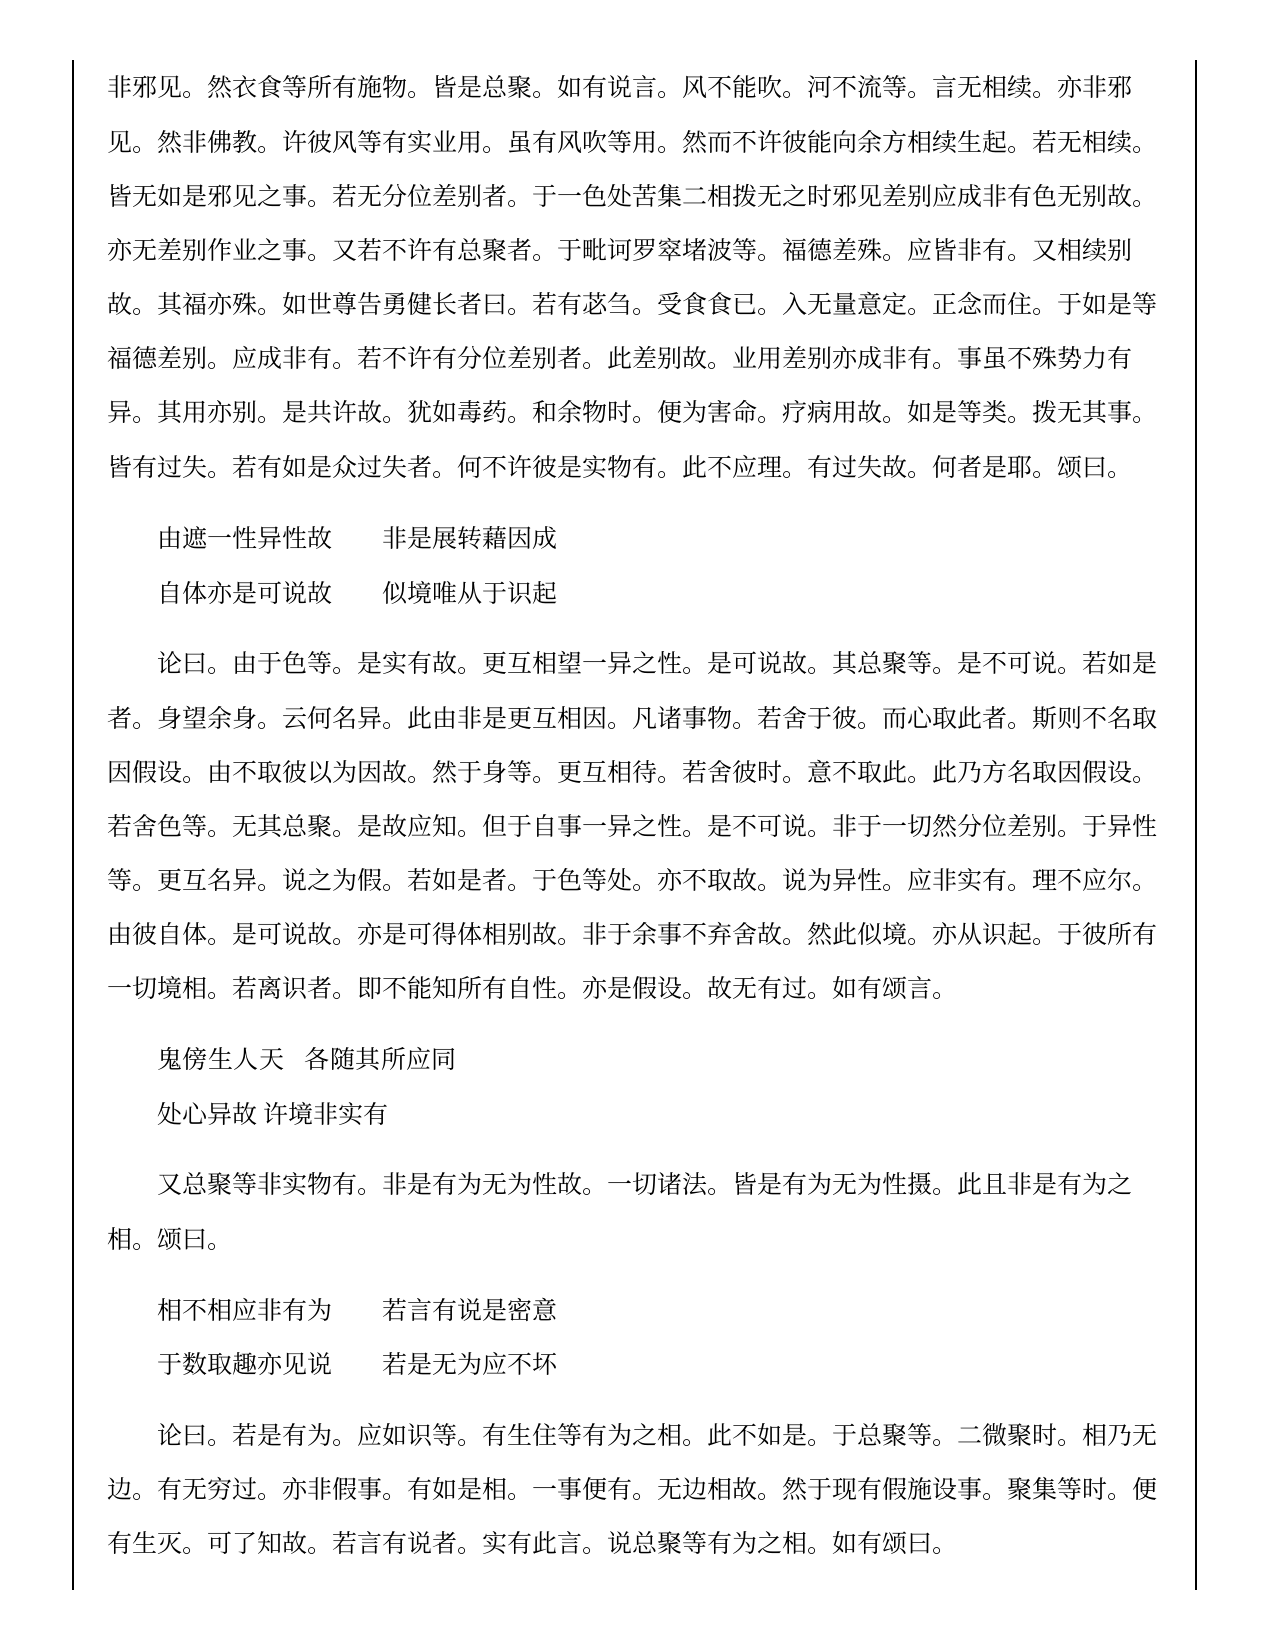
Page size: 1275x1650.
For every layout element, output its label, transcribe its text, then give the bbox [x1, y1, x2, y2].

text 又总聚等非实物有。非是有为无为性故。一切诸法。皆是有为无为性摄。此且非是有为之相。颂曰。 [107, 1165, 1134, 1255]
text 非邪见。然衣食等所有施物。皆是总聚。如有说言。风不能吹。河不流等。言无相续。亦非邪 见。然非佛教。许彼风等有实业用。虽有风吹等用。然而不许彼能向余方相续生起。若无相续。皆无如是邪见之事。若无分位差别者。于一色处苦集二相拨无之时邪见差别应成非有色无别故。亦无差别作业之事。又若不许有总聚者。于毗诃罗窣堵波等。福德差殊。应皆非有。又相续别 故。其福亦殊。如世尊告勇健长者曰。若有苾刍。受食食已。入无量意定。正念而住。于如是等福德差别。应成非有。若不许有分位差别者。此差别故。业用差别亦成非有。事虽不殊势力有 异。其用亦别。是共许故。犹如毒药。和余物时。便为害命。疗病用故。如是等类。拨无其事。皆有过失。若有如是众过失者。何不许彼是实物有。此不应理。有过失故。何者是耶。颂曰。 [107, 68, 1159, 483]
text 鬼傍生人天 各随其所应同处心异故 许境非实有 [157, 1040, 458, 1130]
text 论曰。若是有为。应如识等。有生住等有为之相。此不如是。于总聚等。二微聚时。相乃无边。有无穷过。亦非假事。有如是相。一事便有。无边相故。然于现有假施设事。聚集等时。便有生灭。可了知故。若言有说者。实有此言。说总聚等有为之相。如有颂曰。 [107, 1415, 1159, 1560]
text 由遮一性异性故 非是展转藉因成自体亦是可说故 似境唯从于识起 [157, 519, 558, 609]
text 相不相应非有为 若言有说是密意于数取趣亦见说 若是无为应不坏 [157, 1290, 558, 1380]
text 论曰。由于色等。是实有故。更互相望一异之性。是可说故。其总聚等。是不可说。若如是者。身望余身。云何名异。此由非是更互相因。凡诸事物。若舍于彼。而心取此者。斯则不名取因假设。由不取彼以为因故。然于身等。更互相待。若舍彼时。意不取此。此乃方名取因假设。若舍色等。无其总聚。是故应知。但于自事一异之性。是不可说。非于一切然分位差别。于异性等。更互名异。说之为假。若如是者。于色等处。亦不取故。说为异性。应非实有。理不应尔。由彼自体。是可说故。亦是可得体相别故。非于余事不弃舍故。然此似境。亦从识起。于彼所有一切境相。若离识者。即不能知所有自性。亦是假设。故无有过。如有颂言。 [107, 644, 1159, 1005]
